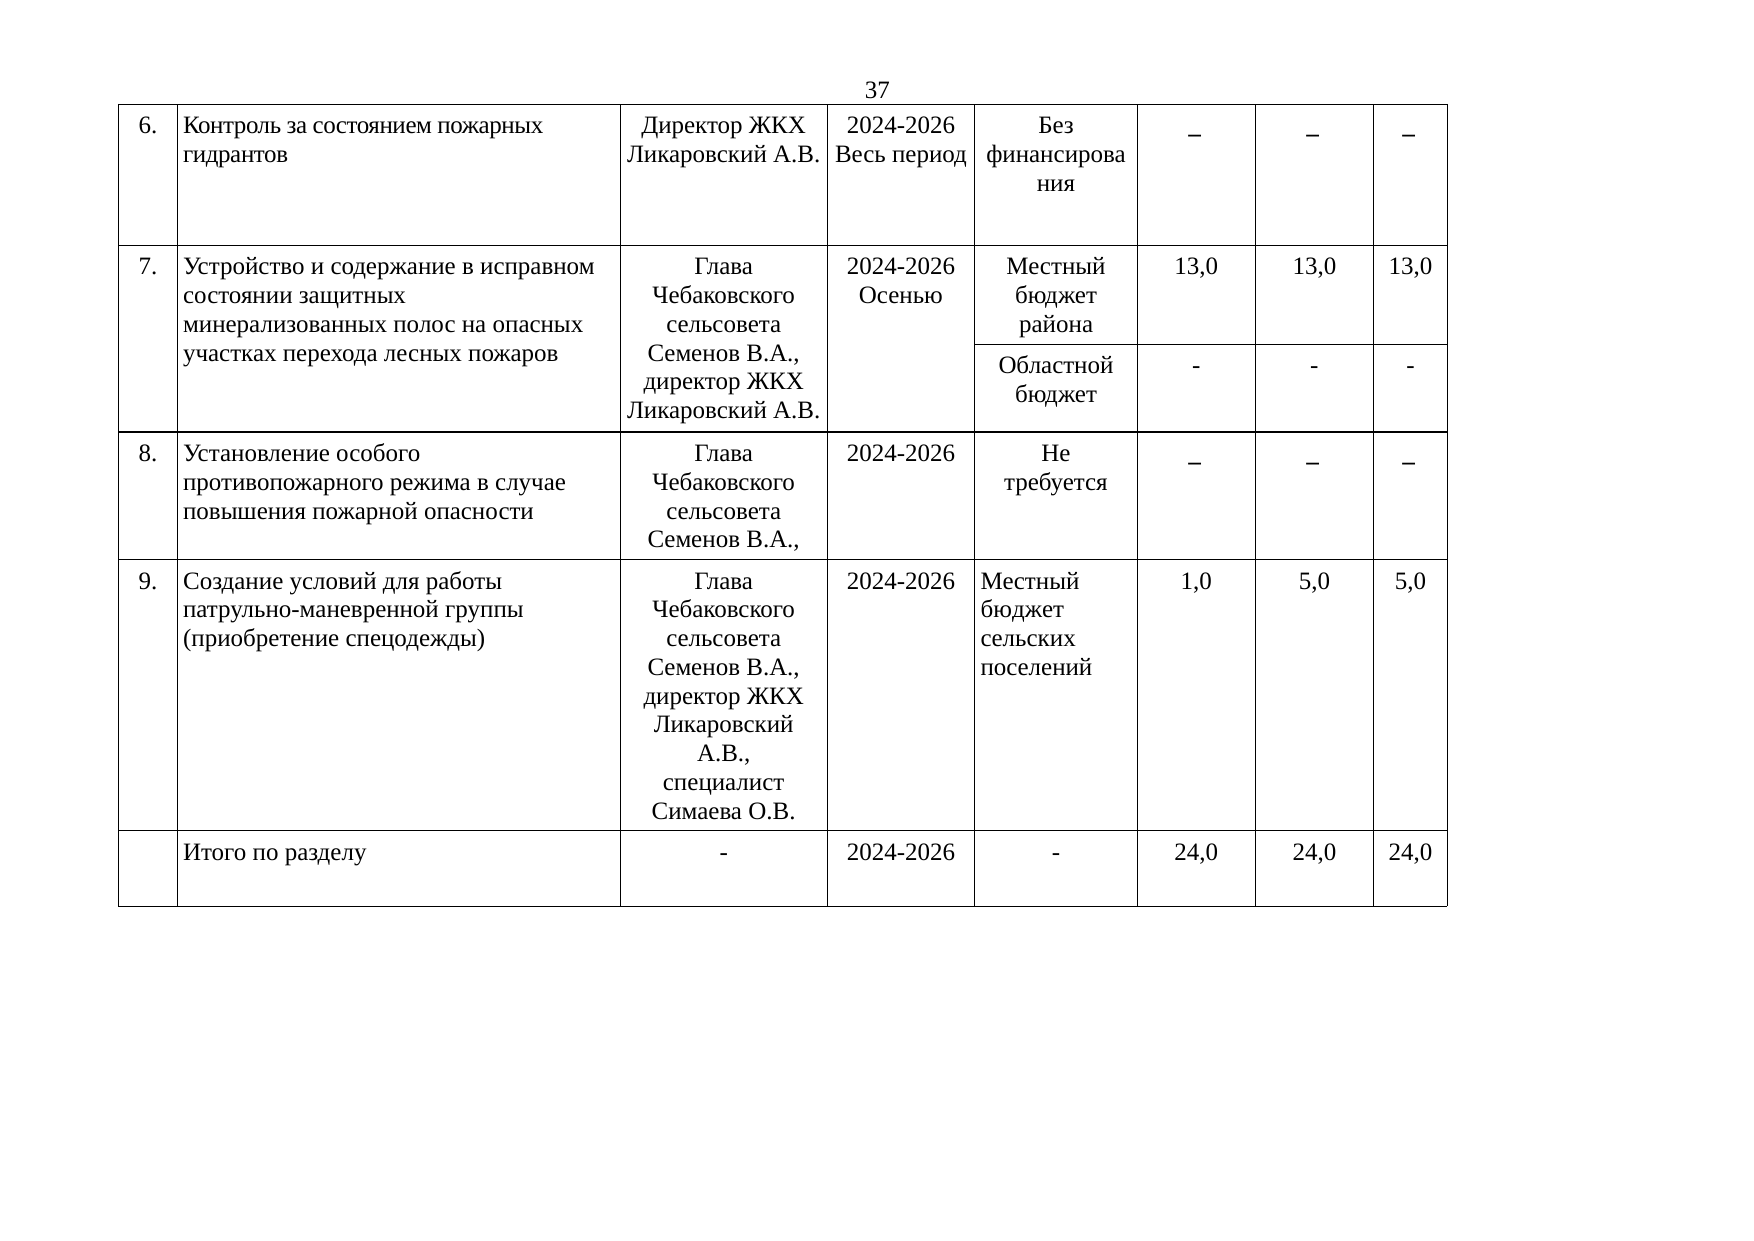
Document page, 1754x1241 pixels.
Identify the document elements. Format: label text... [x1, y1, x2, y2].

table_cell - [1374, 345, 1447, 431]
table_cell Контроль за состоянием пожарных гидрантов [178, 105, 620, 245]
table_cell 7. [119, 246, 177, 431]
table_cell 13,0 [1256, 246, 1373, 343]
table_cell Установление особого противопожарного режима в случае повышения пожарной опасности [178, 433, 620, 559]
table_cell 9. [119, 560, 177, 830]
table_cell Не требуется [975, 433, 1137, 559]
table_cell 24,0 [1374, 831, 1447, 906]
table_cell 5,0 [1256, 560, 1373, 830]
table_cell Местный бюджет сельских поселений [975, 560, 1137, 830]
table_cell 1,0 [1138, 560, 1255, 830]
table_cell _ [1138, 105, 1255, 245]
table_cell _ [1138, 433, 1255, 559]
table_cell 13,0 [1374, 246, 1447, 343]
table_cell 6. [119, 105, 177, 245]
table_cell _ [1256, 433, 1373, 559]
table_cell - [621, 831, 827, 906]
table_cell 2024-2026 [828, 560, 974, 830]
table_cell - [1138, 345, 1255, 431]
table_cell Директор ЖКХ Ликаровский А.В. [621, 105, 827, 245]
table_cell Устройство и содержание в исправном состоянии защитных минерализованных полос на опасных участках перехода лесных пожаров [178, 246, 620, 431]
table_cell Создание условий для работы патрульно-маневренной группы (приобретение спецодежды) [178, 560, 620, 830]
table_cell 2024-2026 [828, 831, 974, 906]
table_cell [119, 831, 177, 906]
table_cell Областной бюджет [975, 345, 1137, 431]
table_cell 5,0 [1374, 560, 1447, 830]
table_cell 8. [119, 433, 177, 559]
table_cell Итого по разделу [178, 831, 620, 906]
table_cell _ [1374, 433, 1447, 559]
table_cell 13,0 [1138, 246, 1255, 343]
table_cell 24,0 [1256, 831, 1373, 906]
table_cell Без финансирования [975, 105, 1137, 245]
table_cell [828, 105, 974, 245]
table_cell _ [1374, 105, 1447, 245]
table_cell _ [1256, 105, 1373, 245]
table_cell 2024-2026 Осенью [828, 246, 974, 431]
table_cell 24,0 [1138, 831, 1255, 906]
table_cell Глава Чебаковского сельсовета Семенов В.А., директор ЖКХ Ликаровский А.В., специалист Симаева О.В. [621, 560, 827, 830]
table_cell Местный бюджет района [975, 246, 1137, 343]
table_cell - [975, 831, 1137, 906]
table_cell 2024-2026 [828, 433, 974, 559]
table_cell Глава Чебаковского сельсовета Семенов В.А., [621, 433, 827, 559]
table_cell Глава Чебаковского сельсовета Семенов В.А., директор ЖКХ Ликаровский А.В. [621, 246, 827, 431]
table_cell - [1256, 345, 1373, 431]
